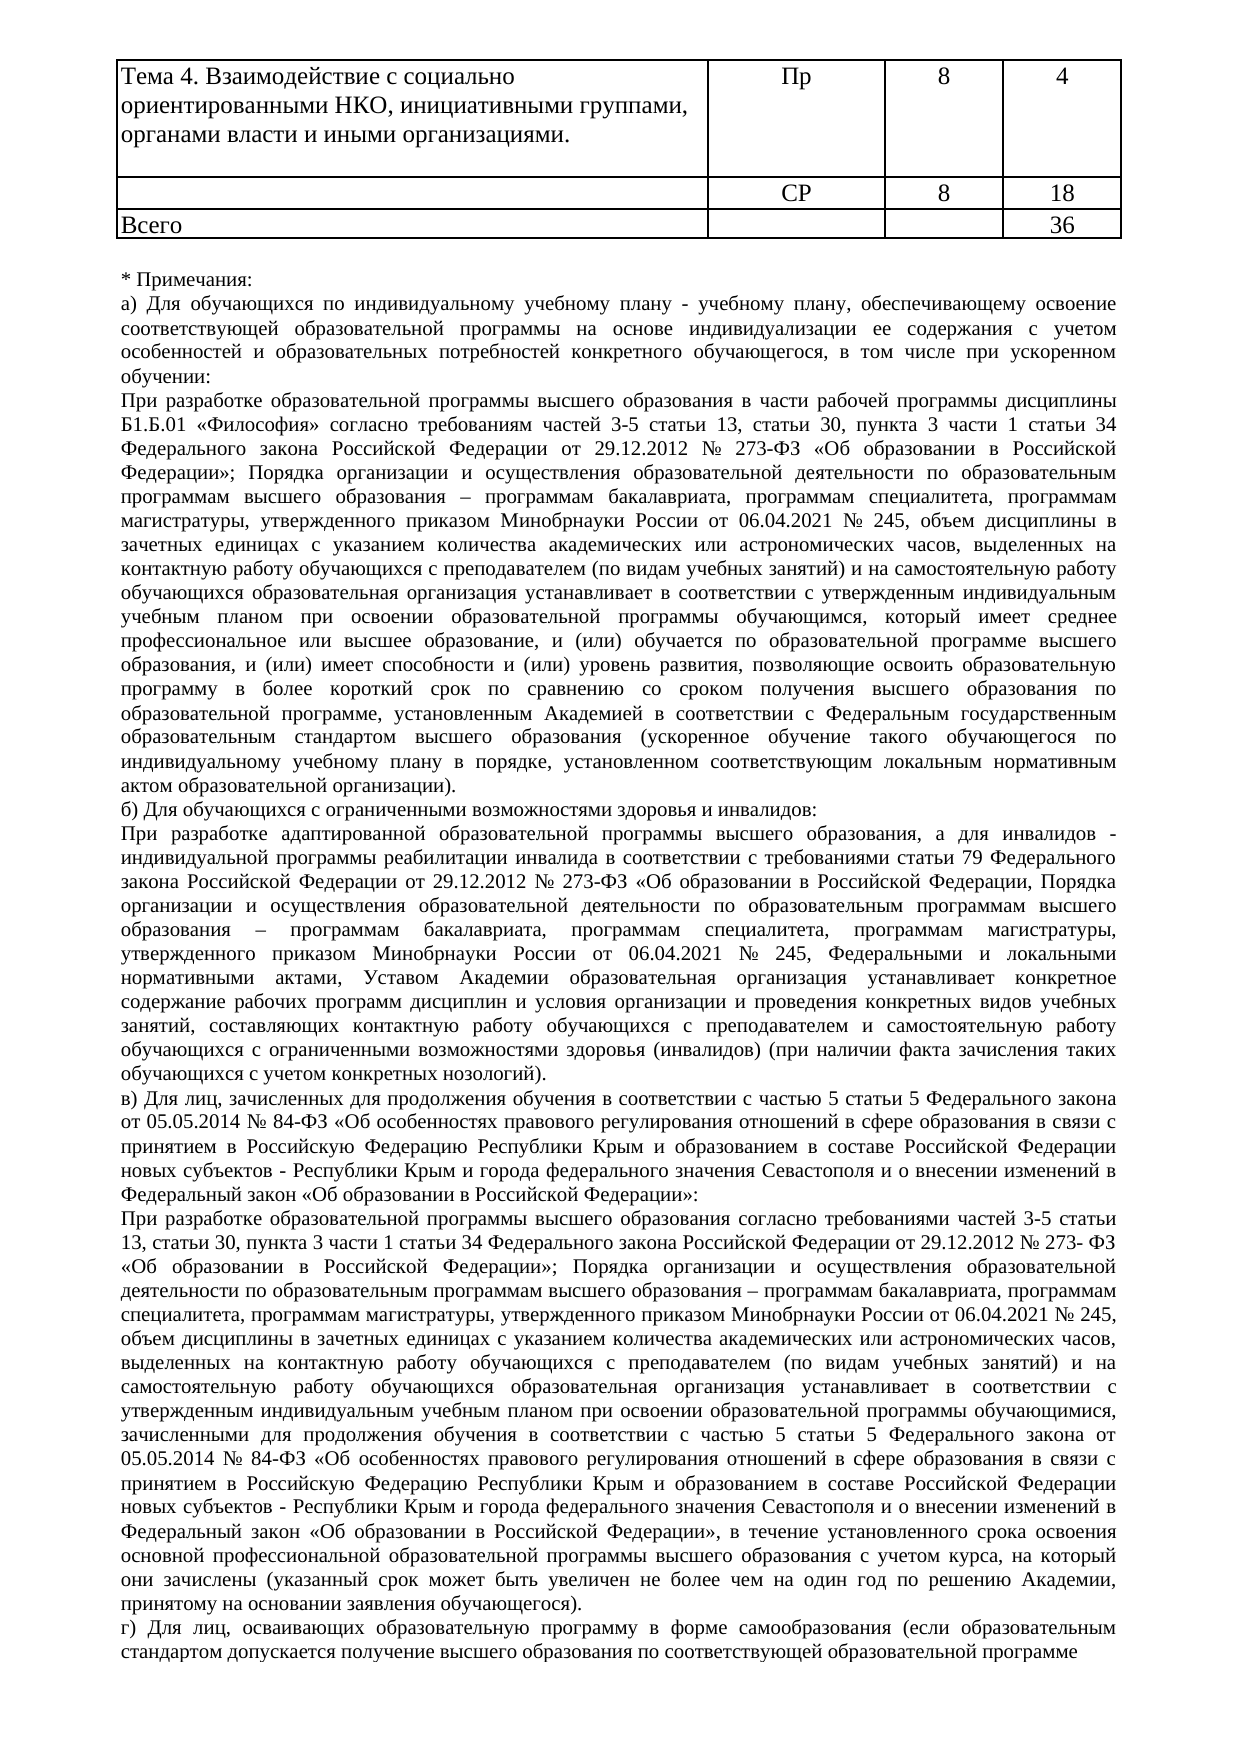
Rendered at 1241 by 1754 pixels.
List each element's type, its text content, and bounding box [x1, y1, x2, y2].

table_cell Всего [118, 210, 707, 237]
table_header 4 [1004, 61, 1120, 176]
table_cell [118, 178, 707, 208]
table_header 8 [886, 61, 1002, 176]
table_cell СР [709, 178, 884, 208]
table_cell * Примечания: а) Для обучающихся по индивидуальному учебному плану - учебному плану, обеспечивающему освоение соответствующей образовательной программы на основе индивидуализации ее содержания с учетом особенностей и образовательных потребностей конкретного обучающегося, в том числе при ускоренном обучении: При разработке образовательной программы высшего образования в части рабочей программы дисциплины Б1.Б.01 «Философия» согласно требованиям частей 3-5 статьи 13, статьи 30, пункта 3 части 1 статьи 34 Федерального закона Российской Федерации от 29.12.2012 № 273-ФЗ «Об образовании в Российской Федерации»; Порядка организации и осуществления образовательной деятельности по образовательным программам высшего образования – программам бакалавриата, программам специалитета, программам магистратуры, утвержденного приказом Минобрнауки России от 06.04.2021 № 245, объем дисциплины в зачетных единицах с указанием количества академических или астрономических часов, выделенных на контактную работу обучающихся с преподавателем (по видам учебных занятий) и на самостоятельную работу обучающихся образовательная организация устанавливает в соответствии с утвержденным индивидуальным учебным планом при освоении образовательной программы обучающимся, который имеет среднее профессиональное или высшее образование, и (или) обучается по образовательной программе высшего образования, и (или) имеет способности и (или) уровень развития, позволяющие освоить образовательную программу в более короткий срок по сравнению со сроком получения высшего образования по образовательной программе, установленным Академией в соответствии с Федеральным государственным образовательным стандартом высшего образования (ускоренное обучение такого обучающегося по индивидуальному учебному плану в порядке, установленном соответствующим локальным нормативным актом образовательной организации). б) Для обучающихся с ограниченными возможностями здоровья и инвалидов: При разработке адаптированной образовательной программы высшего образования, а для инвалидов - индивидуальной программы реабилитации инвалида в соответствии с требованиями статьи 79 Федерального закона Российской Федерации от 29.12.2012 № 273-ФЗ «Об образовании в Российской Федерации, Порядка организации и осуществления образовательной деятельности по образовательным программам высшего образования – программам бакалавриата, программам специалитета, программам магистратуры, утвержденного приказом Минобрнауки России от 06.04.2021 № 245, Федеральными и локальными нормативными актами, Уставом Академии образовательная организация устанавливает конкретное содержание рабочих программ дисциплин и условия организации и проведения конкретных видов учебных занятий, составляющих контактную работу обучающихся с преподавателем и самостоятельную работу обучающихся с ограниченными возможностями здоровья (инвалидов) (при наличии факта зачисления таких обучающихся с учетом конкретных нозологий). в) Для лиц, зачисленных для продолжения обучения в соответствии с частью 5 статьи 5 Федерального закона от 05.05.2014 № 84-ФЗ «Об особенностях правового регулирования отношений в сфере образования в связи с принятием в Российскую Федерацию Республики Крым и образованием в составе Российской Федерации новых субъектов - Республики Крым и города федерального значения Севастополя и о внесении изменений в Федеральный закон «Об образовании в Российской Федерации»: При разработке образовательной программы высшего образования согласно требованиями частей 3-5 статьи 13, статьи 30, пункта 3 части 1 статьи 34 Федерального закона Российской Федерации от 29.12.2012 № 273- ФЗ «Об образовании в Российской Федерации»; Порядка организации и осуществления образовательной деятельности по образовательным программам высшего образования – программам бакалавриата, программам специалитета, программам магистратуры, утвержденного приказом Минобрнауки России от 06.04.2021 № 245, объем дисциплины в зачетных единицах с указанием количества академических или астрономических часов, выделенных на контактную работу обучающихся с преподавателем (по видам учебных занятий) и на самостоятельную работу обучающихся образовательная организация устанавливает в соответствии с утвержденным индивидуальным учебным планом при освоении образовательной программы обучающимися, зачисленными для продолжения обучения в соответствии с частью 5 статьи 5 Федерального закона от 05.05.2014 № 84-ФЗ «Об особенностях правового регулирования отношений в сфере образования в связи с принятием в Российскую Федерацию Республики Крым и образованием в составе Российской Федерации новых субъектов - Республики Крым и города федерального значения Севастополя и о внесении изменений в Федеральный закон «Об образовании в Российской Федерации», в течение установленного срока освоения основной профессиональной образовательной программы высшего образования с учетом курса, на который они зачислены (указанный срок может быть увеличен не более чем на один год по решению Академии, принятому на основании заявления обучающегося). г) Для лиц, осваивающих образовательную программу в форме самообразования (если образовательным стандартом допускается получение высшего образования по соответствующей образовательной программе [117, 239, 1121, 1662]
table_cell [709, 210, 884, 237]
table_cell 8 [886, 178, 1002, 208]
table_cell 36 [1004, 210, 1120, 237]
table_cell 18 [1004, 178, 1120, 208]
table_cell [886, 210, 1002, 237]
table_header Тема 4. Взаимодействие с социально ориентированными НКО, инициативными группами, органами власти и иными организациями. [118, 61, 707, 176]
table_header Пр [709, 61, 884, 176]
